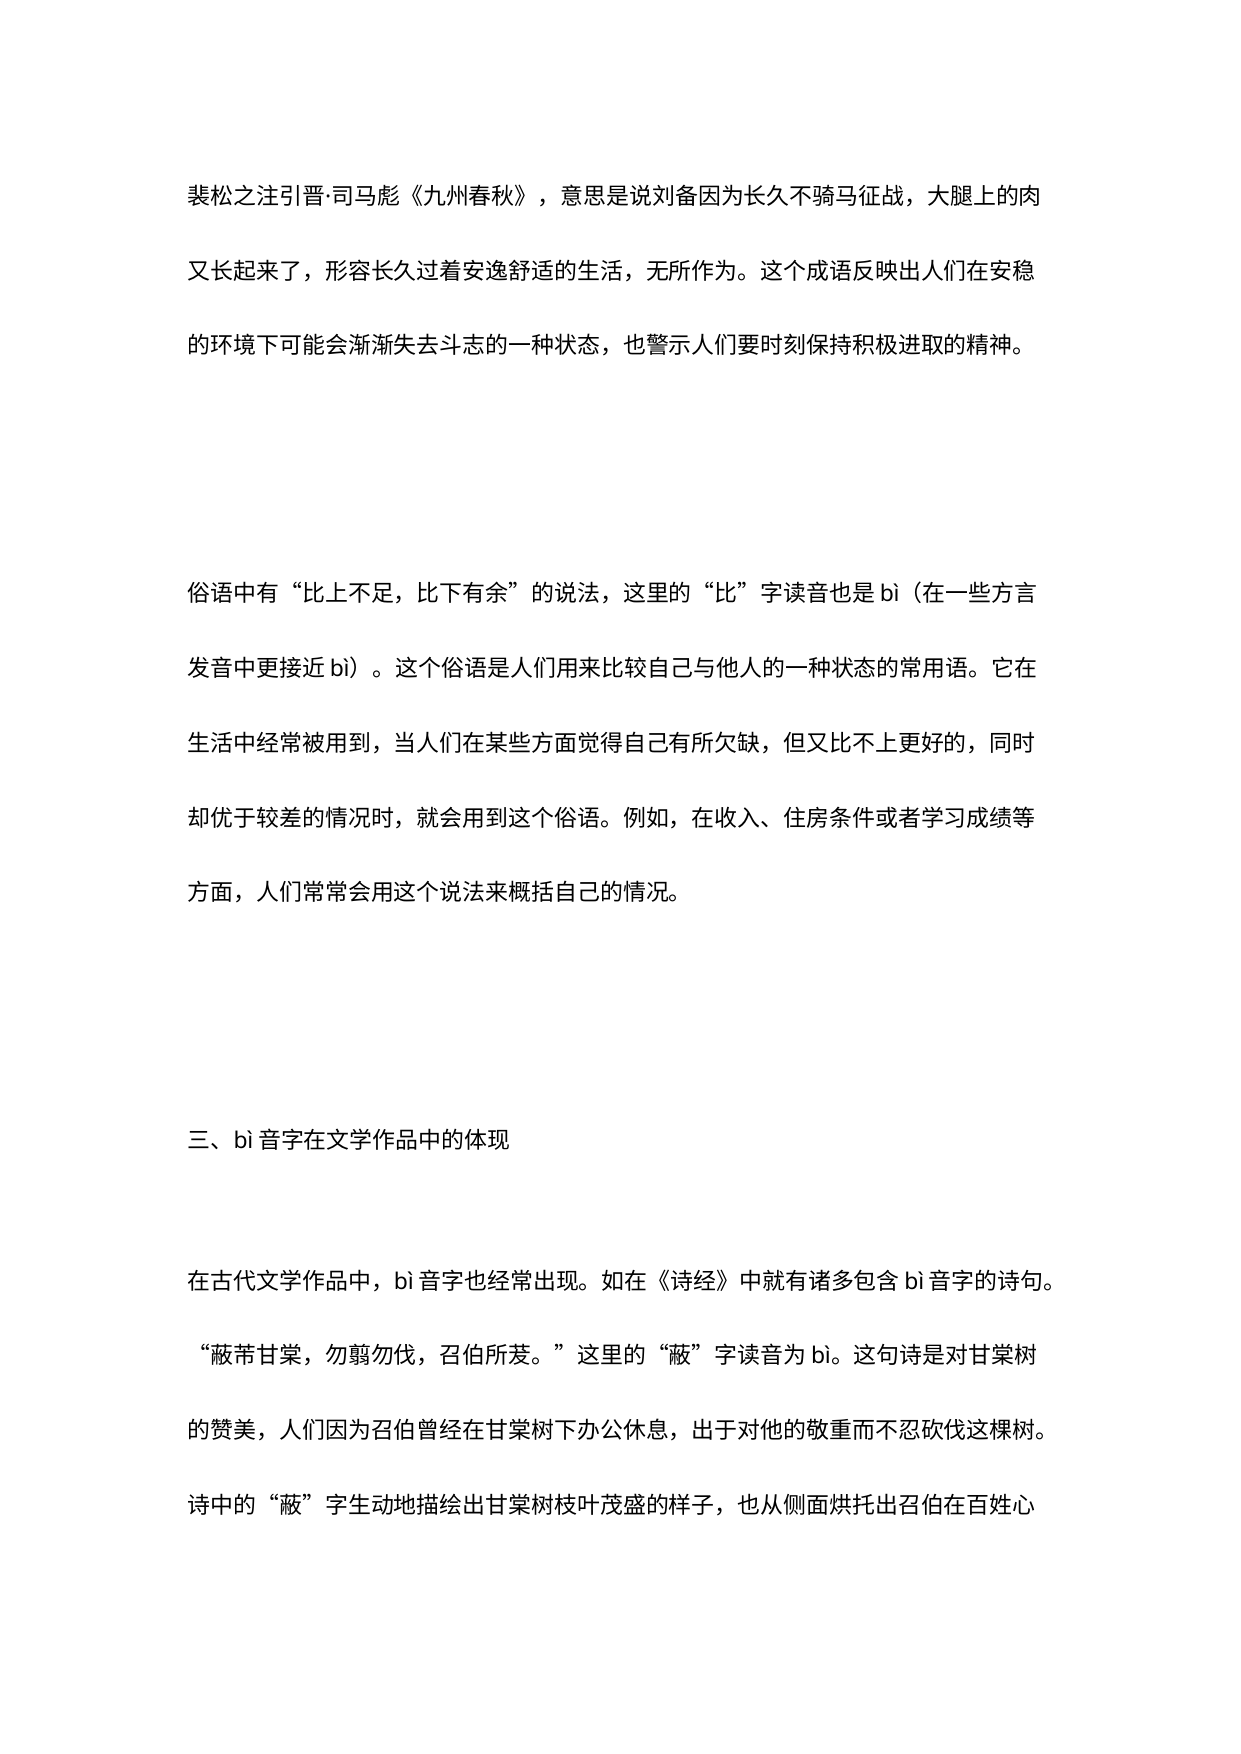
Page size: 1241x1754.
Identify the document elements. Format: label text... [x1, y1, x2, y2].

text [187, 162, 1053, 376]
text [187, 1247, 1053, 1536]
text 俗语中有“比上不足，比下有余”的说法，这里的“比”字读音也是bì（在一些方言发音中更接近bì）。这个俗语是人们用来比较自己与他人的一种状态的常用语。它在生活中经常被用到，当人们在某些方面觉得自己有所欠缺，但又比不上更好的，同时却优于较差的情况时，就会用到这个俗语。例如，在收入、住房条件或者学习成绩等方面，人们常常会用这个说法来概括自己的情况。 [187, 559, 1053, 923]
text 三、bì音字在文学作品中的体现 [187, 1106, 1053, 1171]
